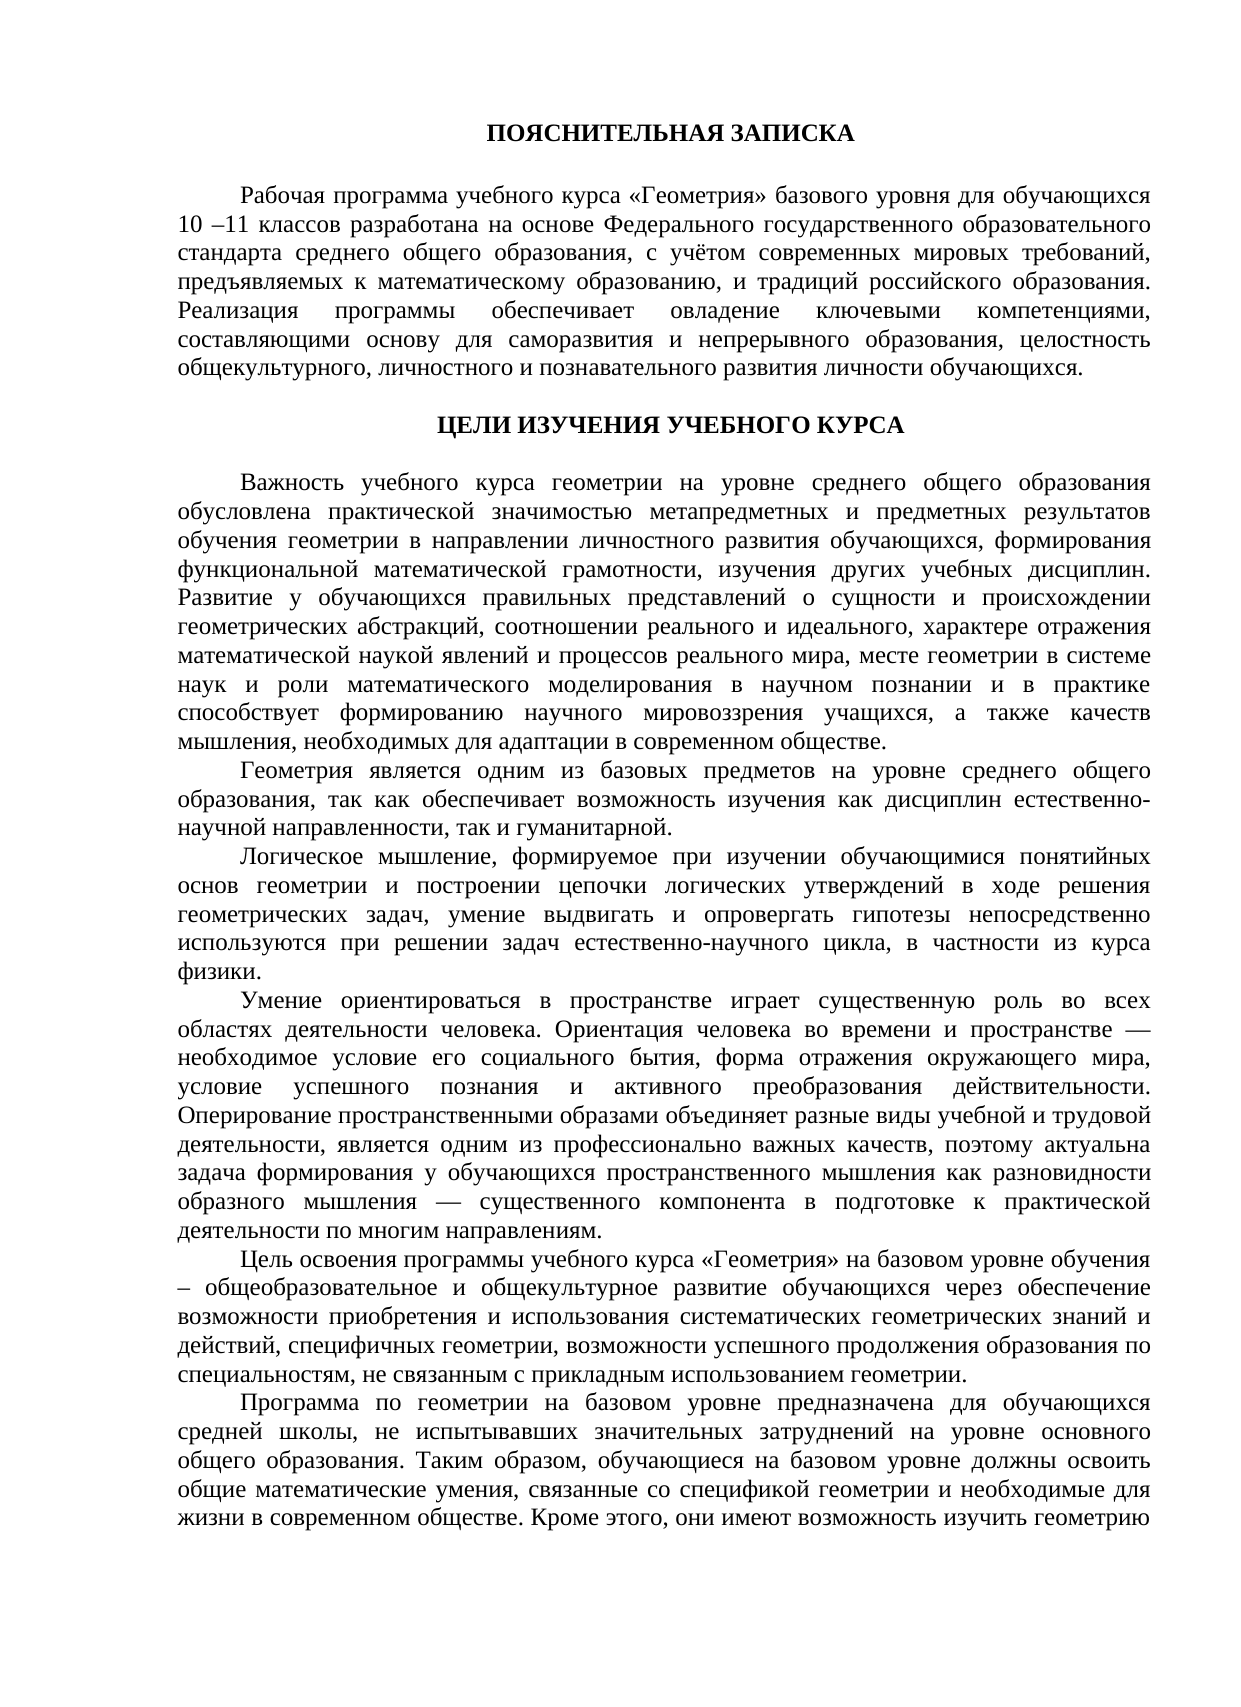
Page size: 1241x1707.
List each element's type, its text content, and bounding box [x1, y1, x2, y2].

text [177, 1387, 1152, 1531]
text Умение ориентироваться в пространстве играет существенную роль во всех областях деятельности человека. Ориентация человека во времени и пространстве ― необходимое условие его социального бытия, форма отражения окружающего мира, условие успешного познания и активного преобразования действительности. Оперирование пространственными образами объединяет разные виды учебной и трудовой деятельности, является одним из профессионально важных качеств, поэтому актуальна задача формирования у обучающихся пространственного мышления как разновидности образного мышления ― существенного компонента в подготовке к практической деятельности по многим направлениям. [177, 985, 1152, 1244]
text Важность учебного курса геометрии на уровне среднего общего образования обусловлена практической значимостью метапредметных и предметных результатов обучения геометрии в направлении личностного развития обучающихся, формирования функциональной математической грамотности, изучения других учебных дисциплин. Развитие у обучающихся правильных представлений о сущности и происхождении геометрических абстракций, соотношении реального и идеального, характере отражения математической наукой явлений и процессов реального мира, месте геометрии в системе наук и роли математического моделирования в научном познании и в практике способствует формированию научного мировоззрения учащихся, а также качеств мышления, необходимых для адаптации в современном обществе. [177, 467, 1152, 755]
text Геометрия является одним из базовых предметов на уровне среднего общего образования, так как обеспечивает возможность изучения как дисциплин естественно-научной направленности, так и гуманитарной. [177, 755, 1152, 841]
text ЦЕЛИ ИЗУЧЕНИЯ УЧЕБНОГО КУРСА [190, 410, 1152, 439]
text ПОЯСНИТЕЛЬНАЯ ЗАПИСКА [190, 118, 1152, 147]
text Логическое мышление, формируемое при изучении обучающимися понятийных основ геометрии и построении цепочки логических утверждений в ходе решения геометрических задач, умение выдвигать и опровергать гипотезы непосредственно используются при решении задач естественно-научного цикла, в частности из курса физики. [177, 841, 1152, 985]
text Цель освоения программы учебного курса «Геометрия» на базовом уровне обучения – общеобразовательное и общекультурное развитие обучающихся через обеспечение возможности приобретения и использования систематических геометрических знаний и действий, специфичных геометрии, возможности успешного продолжения образования по специальностям, не связанным с прикладным использованием геометрии. [177, 1244, 1152, 1387]
text Рабочая программа учебного курса «Геометрия» базового уровня для обучающихся 10 –11 классов разработана на основе Федерального государственного образовательного стандарта среднего общего образования, с учётом современных мировых требований, предъявляемых к математическому образованию, и традиций российского образования. Реализация программы обеспечивает овладение ключевыми компетенциями, составляющими основу для саморазвития и непрерывного образования, целостность общекультурного, личностного и познавательного развития личности обучающихся. [177, 180, 1152, 381]
